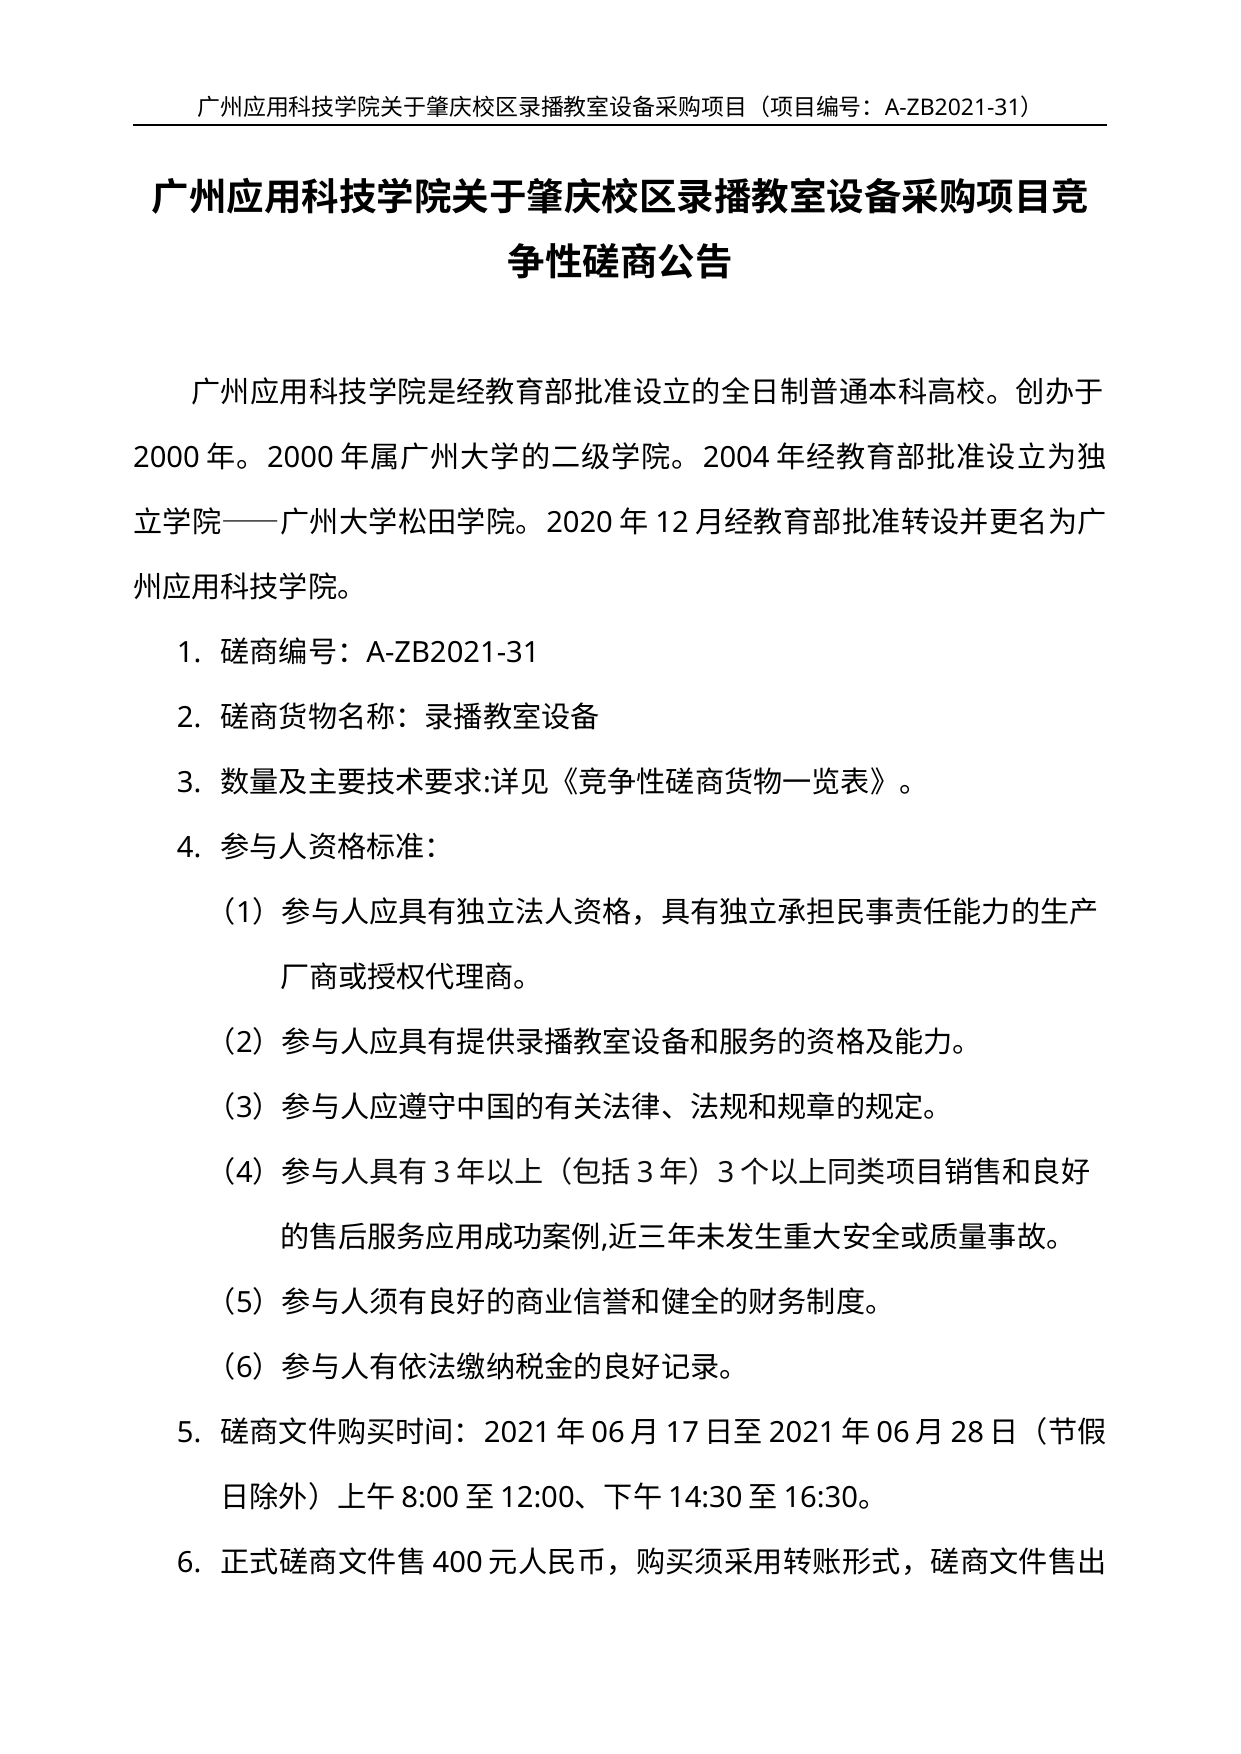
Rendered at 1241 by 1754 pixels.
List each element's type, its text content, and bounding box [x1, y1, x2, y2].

list 数量及主要技术要求:详见《竞争性磋商货物一览表》。 [177, 747, 1107, 812]
list 磋商货物名称：录播教室设备 [177, 682, 1107, 747]
text （5）参与人须有良好的商业信誉和健全的财务制度。 [207, 1267, 1107, 1332]
text （2）参与人应具有提供录播教室设备和服务的资格及能力。 [207, 1007, 1107, 1072]
text 广州应用科技学院关于肇庆校区录播教室设备采购项目竞争性磋商公告 [133, 162, 1107, 292]
text （3）参与人应遵守中国的有关法律、法规和规章的规定。 [207, 1072, 1107, 1137]
text （4）参与人具有3年以上（包括3年）3个以上同类项目销售和良好的售后服务应用成功案例,近三年未发生重大安全或质量事故。 [207, 1137, 1107, 1267]
list 磋商编号：A-ZB2021-31 [177, 617, 1107, 682]
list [177, 1527, 1107, 1592]
text 广州应用科技学院是经教育部批准设立的全日制普通本科高校。创办于2000年。2000年属广州大学的二级学院。2004年经教育部批准设立为独立学院——广州大学松田学院。2020年 12月经教育部批准转设并更名为广州应用科技学院。 [133, 357, 1107, 617]
list 参与人资格标准： [177, 812, 1107, 877]
list 磋商文件购买时间：2021年06月17日至2021年06月28日（节假日除外）上午8:00至12:00、下午14:30至16:30。 [177, 1397, 1107, 1527]
text （6）参与人有依法缴纳税金的良好记录。 [207, 1332, 1107, 1397]
text （1）参与人应具有独立法人资格，具有独立承担民事责任能力的生产厂商或授权代理商。 [207, 877, 1107, 1007]
